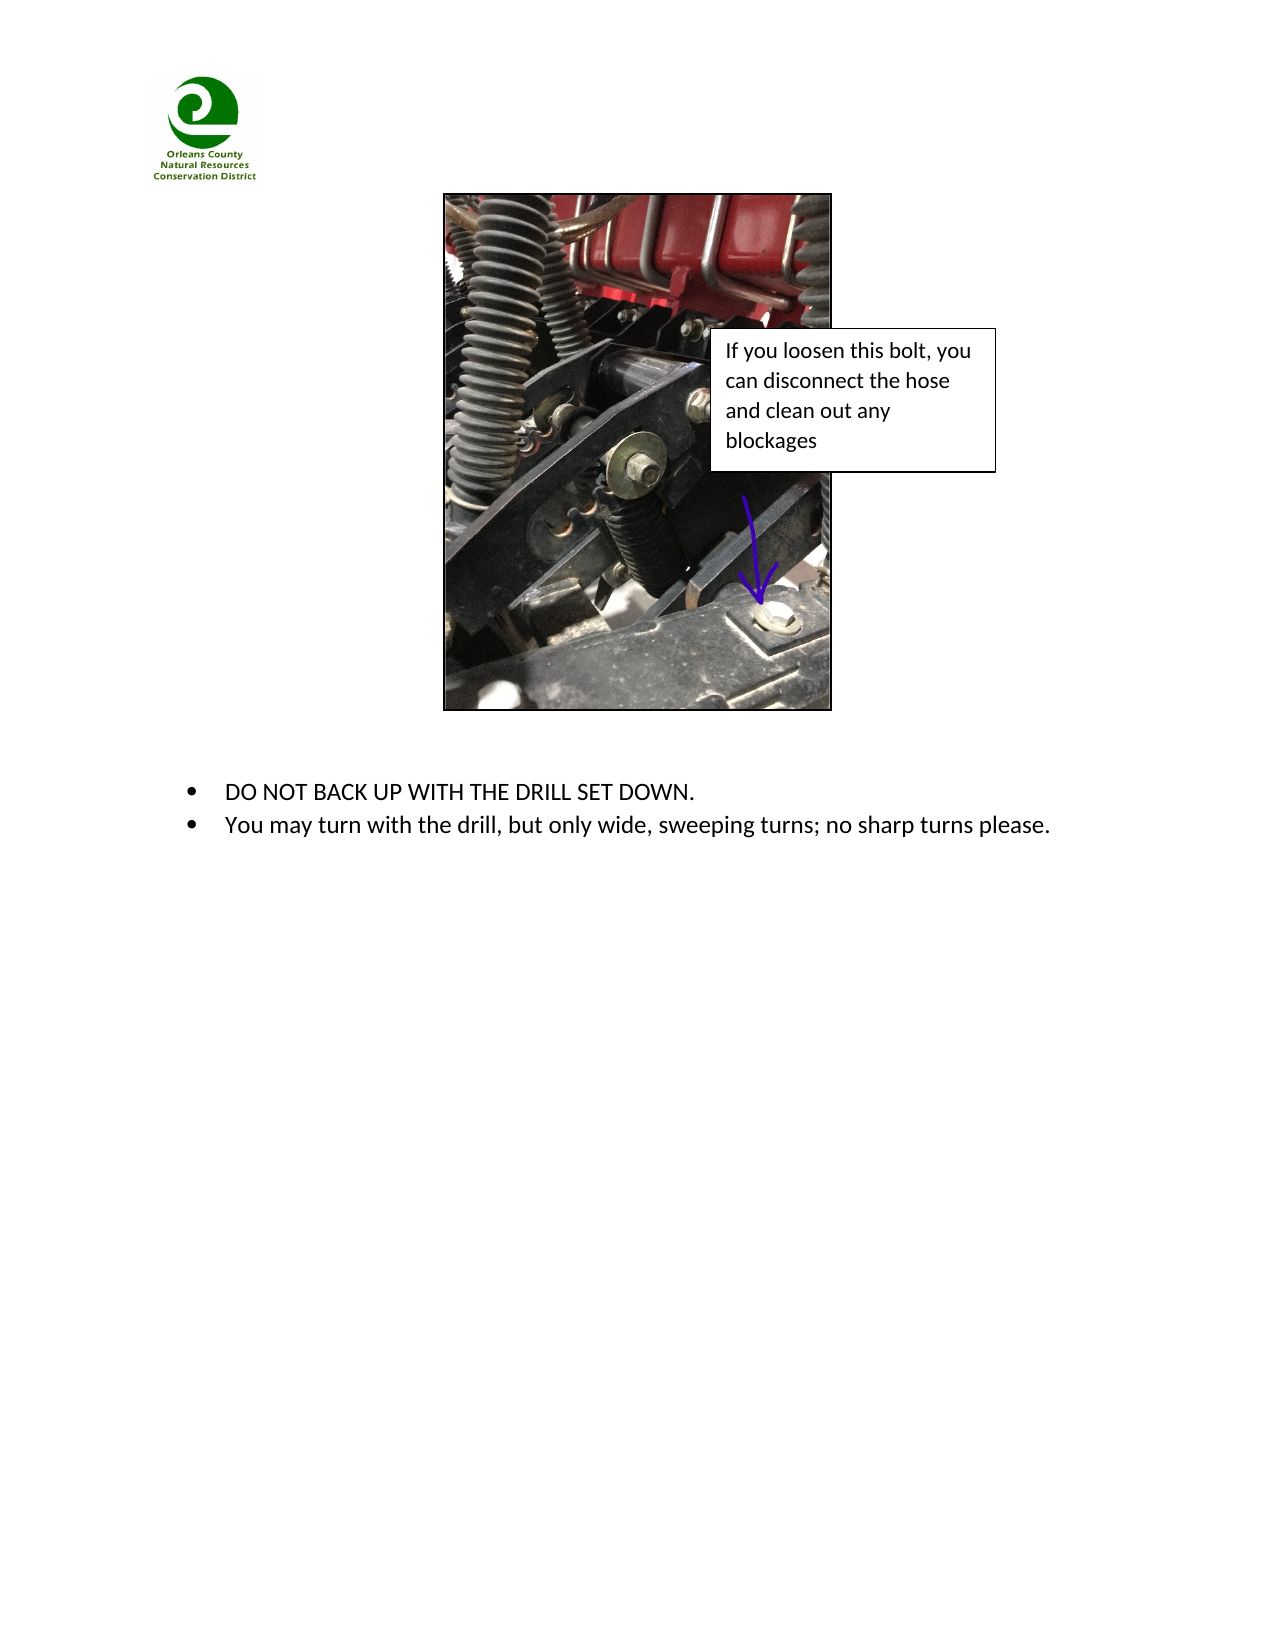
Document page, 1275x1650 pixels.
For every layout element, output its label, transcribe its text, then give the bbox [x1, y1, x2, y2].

picture [445, 195, 830, 709]
list You may turn with the drill, but only wide, sweeping turns; no sharp turns please. [187, 809, 1125, 840]
picture [150, 75, 259, 193]
list DO NOT BACK UP WITH THE DRILL SET DOWN. [187, 777, 1125, 807]
